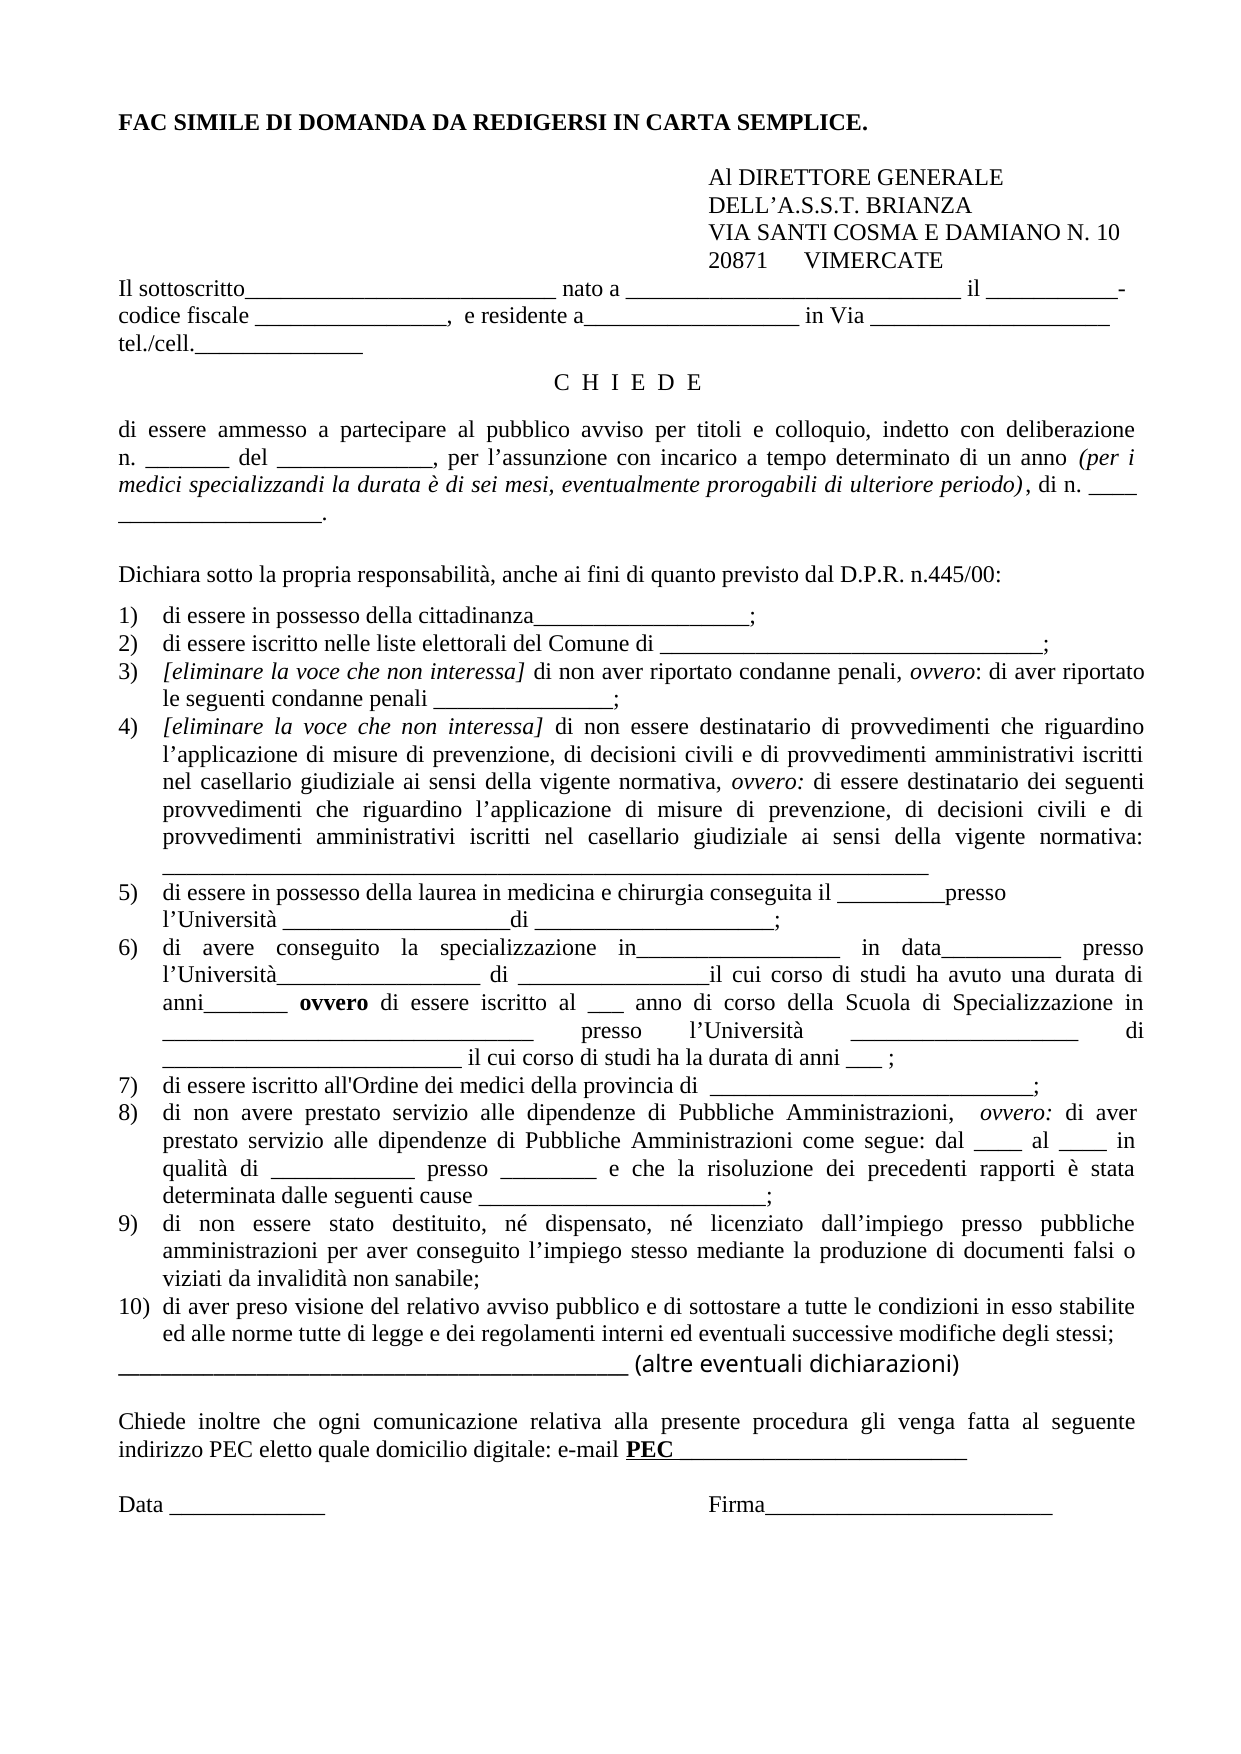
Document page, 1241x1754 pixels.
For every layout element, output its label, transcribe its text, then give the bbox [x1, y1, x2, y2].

list di essere in possesso della cittadinanza__________________; [118, 602, 1145, 629]
list di aver preso visione del relativo avviso pubblico e di sottostare a tutte le condizioni in esso stabilite ed alle norme tutte di legge e dei regolamenti interni ed eventuali successive modifiche degli stessi; [118, 1292, 1137, 1347]
text FAC SIMILE DI DOMANDA DA REDIGERSI IN CARTA SEMPLICE. [118, 108, 1137, 136]
text Data _____________ Firma________________________ [118, 1490, 1137, 1517]
text C H I E D E [118, 368, 1137, 396]
list [eliminare la voce che non interessa] di non aver riportato condanne penali, ovvero: di aver riportato le seguenti condanne penali _______________; [118, 657, 1145, 712]
text VIA SANTI COSMA E DAMIANO N. 10 [118, 218, 1137, 246]
list [eliminare la voce che non interessa] di non essere destinatario di provvedimenti che riguardino l’applicazione di misure di prevenzione, di decisioni civili e di provvedimenti amministrativi iscritti nel casellario giudiziale ai sensi della vigente normativa, ovvero: di essere destinatario dei seguenti provvedimenti che riguardino l’applicazione di misure di prevenzione, di decisioni civili e di provvedimenti amministrativi iscritti nel casellario giudiziale ai sensi della vigente normativa: ________________________________________________________________ [118, 712, 1145, 878]
text Chiede inoltre che ogni comunicazione relativa alla presente procedura gli venga fatta al seguente indirizzo PEC eletto quale domicilio digitale: e-mail PEC ________________________ [118, 1407, 1137, 1462]
list di essere iscritto all'Ordine dei medici della provincia di ___________________________; [118, 1071, 1145, 1098]
text 20871 VIMERCATE [118, 246, 1137, 273]
list di essere in possesso della laurea in medicina e chirurgia conseguita il _________presso [118, 878, 1145, 905]
list di avere conseguito la specializzazione in_________________ in data__________ presso l’Università_________________ di ________________il cui corso di studi ha avuto una durata di anni_______ ovvero di essere iscritto al ___ anno di corso della Scuola di Specializzazione in _______________________________ presso l’Università ___________________ di _________________________ il cui corso di studi ha la durata di anni ___ ; [118, 933, 1145, 1071]
text DELL’A.S.S.T. BRIANZA [118, 191, 1137, 218]
text Al DIRETTORE GENERALE [118, 163, 1137, 191]
text Il sottoscritto__________________________ nato a ____________________________ il ___________- codice fiscale ________________, e residente a__________________ in Via ____________________ tel./cell.______________ [118, 273, 1137, 356]
text Dichiara sotto la propria responsabilità, anche ai fini di quanto previsto dal D.P.R. n.445/00: [118, 559, 1145, 587]
list di non essere stato destituito, né dispensato, né licenziato dall’impiego presso pubbliche amministrazioni per aver conseguito l’impiego stesso mediante la produzione di documenti falsi o viziati da invalidità non sanabile; [118, 1209, 1137, 1292]
list di essere iscritto nelle liste elettorali del Comune di ________________________________; [118, 629, 1145, 657]
text di essere ammesso a partecipare al pubblico avviso per titoli e colloquio, indetto con deliberazione n. _______ del _____________, per l’assunzione con incarico a tempo determinato di un anno (per i medici specializzandi la durata è di sei mesi, eventualmente prorogabili di ulteriore periodo), di n. ____ _________________. [118, 415, 1137, 526]
list di non avere prestato servizio alle dipendenze di Pubbliche Amministrazioni, ovvero: di aver prestato servizio alle dipendenze di Pubbliche Amministrazioni come segue: dal ____ al ____ in qualità di ____________ presso ________ e che la risoluzione dei precedenti rapporti è stata determinata dalle seguenti cause ________________________; [118, 1098, 1137, 1209]
text l’Università ___________________di ____________________; [162, 905, 1145, 933]
